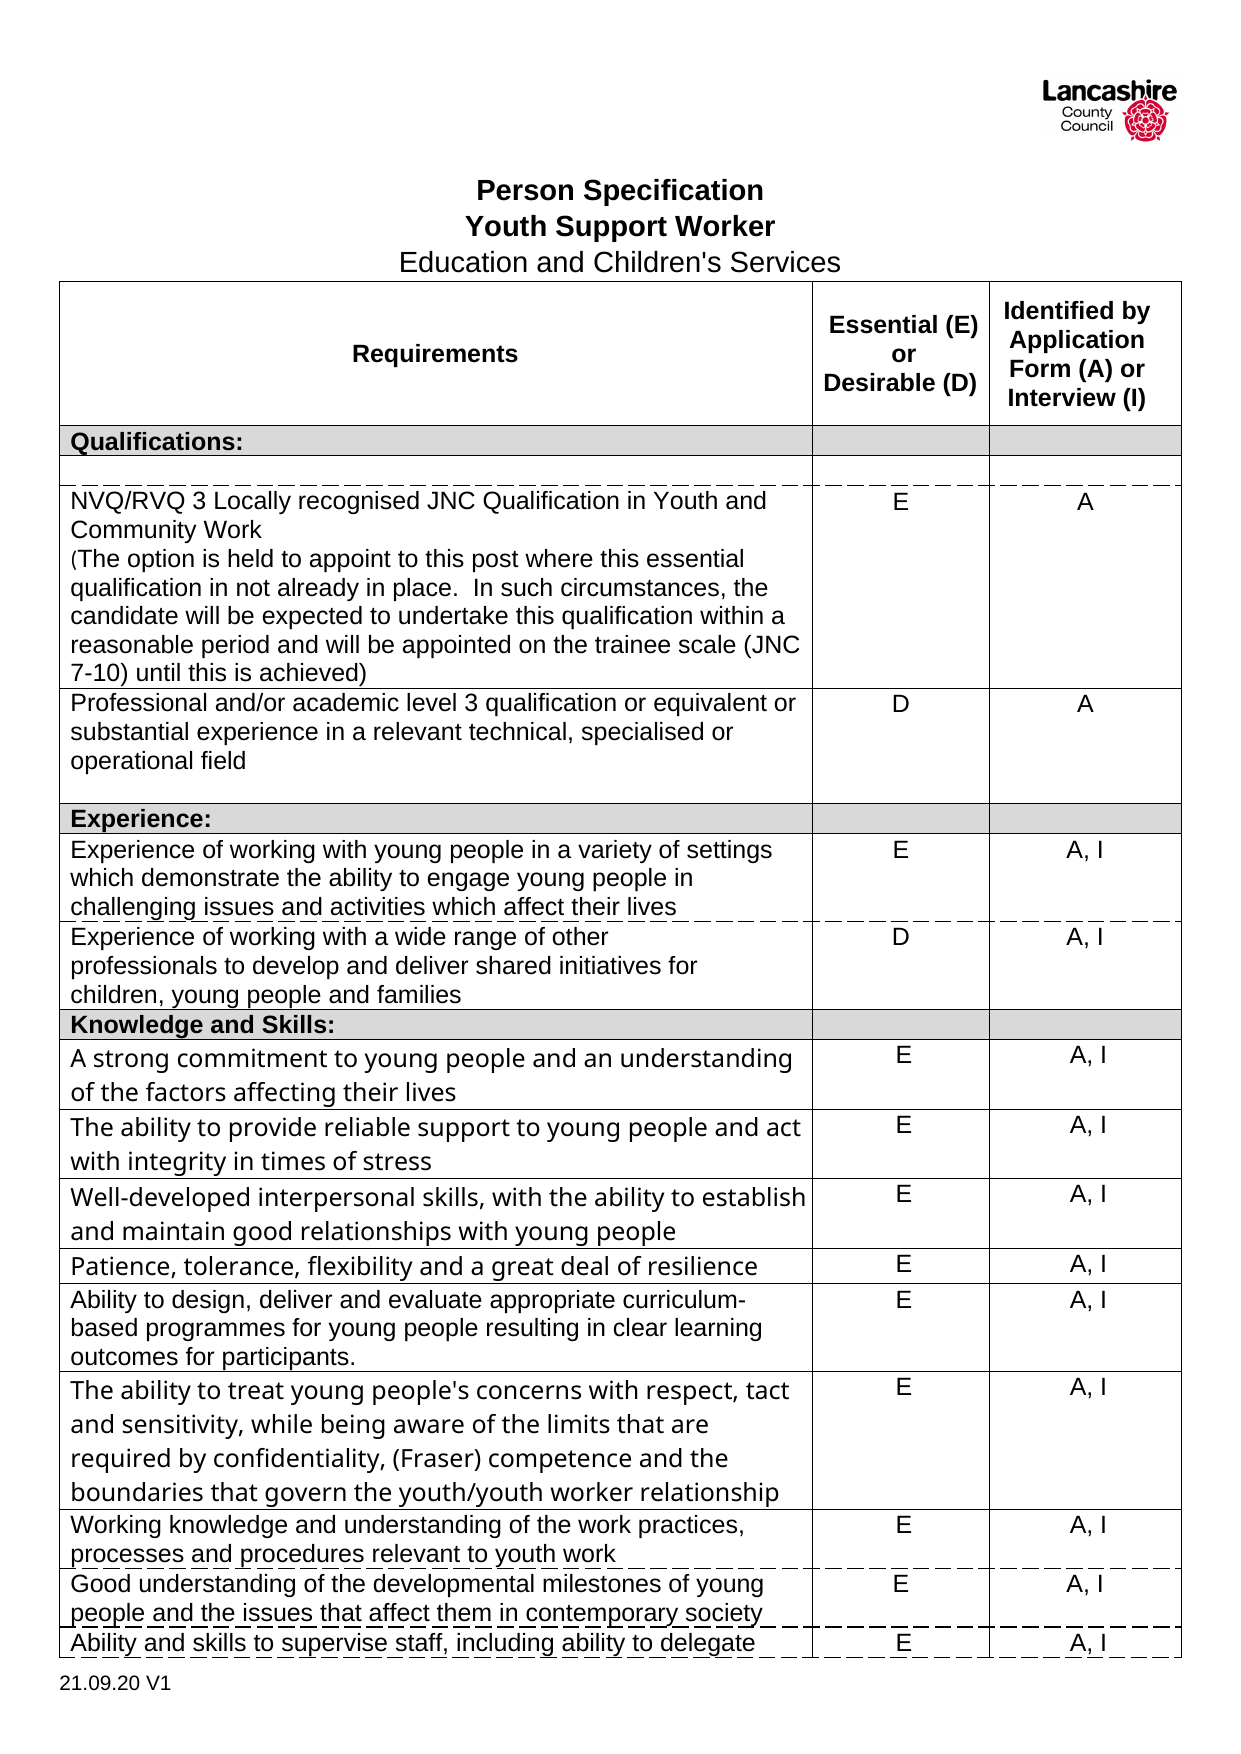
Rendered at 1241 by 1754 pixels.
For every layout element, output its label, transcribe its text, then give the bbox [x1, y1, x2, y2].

table_cell E [813, 1568, 989, 1626]
text Education and Children's Services [59, 245, 1181, 278]
table_cell E [813, 1110, 989, 1178]
table_cell Qualifications: [60, 426, 812, 455]
table_cell [60, 456, 812, 485]
table_cell D [813, 689, 989, 803]
table_cell A, I [990, 1372, 1181, 1508]
table_cell A, I [990, 1568, 1181, 1626]
table_header Identified by Application Form (A) or Interview (I) [990, 282, 1181, 425]
table_cell The ability to treat young people's concerns with respect, tact and sensitivity, while being aware of the limits that are required by confidentiality, (Fraser) competence and the boundaries that govern the youth/youth worker relationship [60, 1372, 812, 1508]
table_cell E [813, 1510, 989, 1567]
table_cell [990, 456, 1181, 485]
table_cell Professional and/or academic level 3 qualification or equivalent or substantial experience in a relevant technical, specialised or operational field [60, 689, 812, 803]
table_cell A, I [990, 834, 1181, 921]
table_cell Experience: [60, 804, 812, 833]
table_cell [990, 426, 1181, 455]
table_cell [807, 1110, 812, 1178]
table_cell E [813, 1626, 989, 1657]
table_cell E [813, 1040, 989, 1108]
table_header Essential (E) or Desirable (D) [813, 282, 989, 425]
table_cell [990, 1010, 1181, 1039]
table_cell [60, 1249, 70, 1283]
table_cell A, I [990, 921, 1181, 1009]
table_cell E [813, 1179, 989, 1248]
table_cell [813, 804, 989, 833]
text Youth Support Worker [59, 209, 1181, 242]
table_cell A, I [990, 1249, 1181, 1283]
table_cell E [813, 1284, 989, 1371]
table_cell NVQ/RVQ 3 Locally recognised JNC Qualification in Youth and Community Work (The option is held to appoint to this post where this essential qualification in not already in place. In such circumstances, the candidate will be expected to undertake this qualification within a reasonable period and will be appointed on the trainee scale (JNC 7-10) until this is achieved) [60, 485, 812, 688]
table_cell A, I [990, 1626, 1181, 1657]
table_cell A [990, 485, 1181, 688]
text Person Specification [59, 173, 1181, 206]
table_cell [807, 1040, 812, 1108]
table_cell Ability to design, deliver and evaluate appropriate curriculum-based programmes for young people resulting in clear learning outcomes for participants. [60, 1284, 812, 1371]
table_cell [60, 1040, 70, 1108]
table_cell A, I [990, 1284, 1181, 1371]
table_cell A, I [990, 1510, 1181, 1567]
table_cell Knowledge and Skills: [60, 1010, 812, 1039]
table_cell [990, 804, 1181, 833]
table_cell A, I [990, 1040, 1181, 1108]
picture [1037, 73, 1182, 143]
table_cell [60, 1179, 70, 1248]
table_cell Ability and skills to supervise staff, including ability to delegate tasks and track performance. [60, 1626, 812, 1657]
table_header Requirements [60, 282, 812, 425]
table_cell E [813, 1372, 989, 1508]
table_cell A [990, 689, 1181, 803]
table_cell [813, 426, 989, 455]
table_cell E [813, 1249, 989, 1283]
table_cell Good understanding of the developmental milestones of young people and the issues that affect them in contemporary society [60, 1568, 812, 1626]
table_cell Experience of working with a wide range of other professionals to develop and deliver shared initiatives for children, young people and families [60, 921, 812, 1009]
table_cell A, I [990, 1110, 1181, 1178]
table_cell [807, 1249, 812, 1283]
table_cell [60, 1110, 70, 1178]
table_cell E [813, 485, 989, 688]
table_cell [813, 1010, 989, 1039]
table_cell Working knowledge and understanding of the work practices, processes and procedures relevant to youth work [60, 1510, 812, 1567]
table_cell E [813, 834, 989, 921]
table_cell D [813, 921, 989, 1009]
table_cell [813, 456, 989, 485]
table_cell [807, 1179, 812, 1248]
table_cell A, I [990, 1179, 1181, 1248]
table_cell Experience of working with young people in a variety of settings which demonstrate the ability to engage young people in challenging issues and activities which affect their lives [60, 834, 812, 921]
